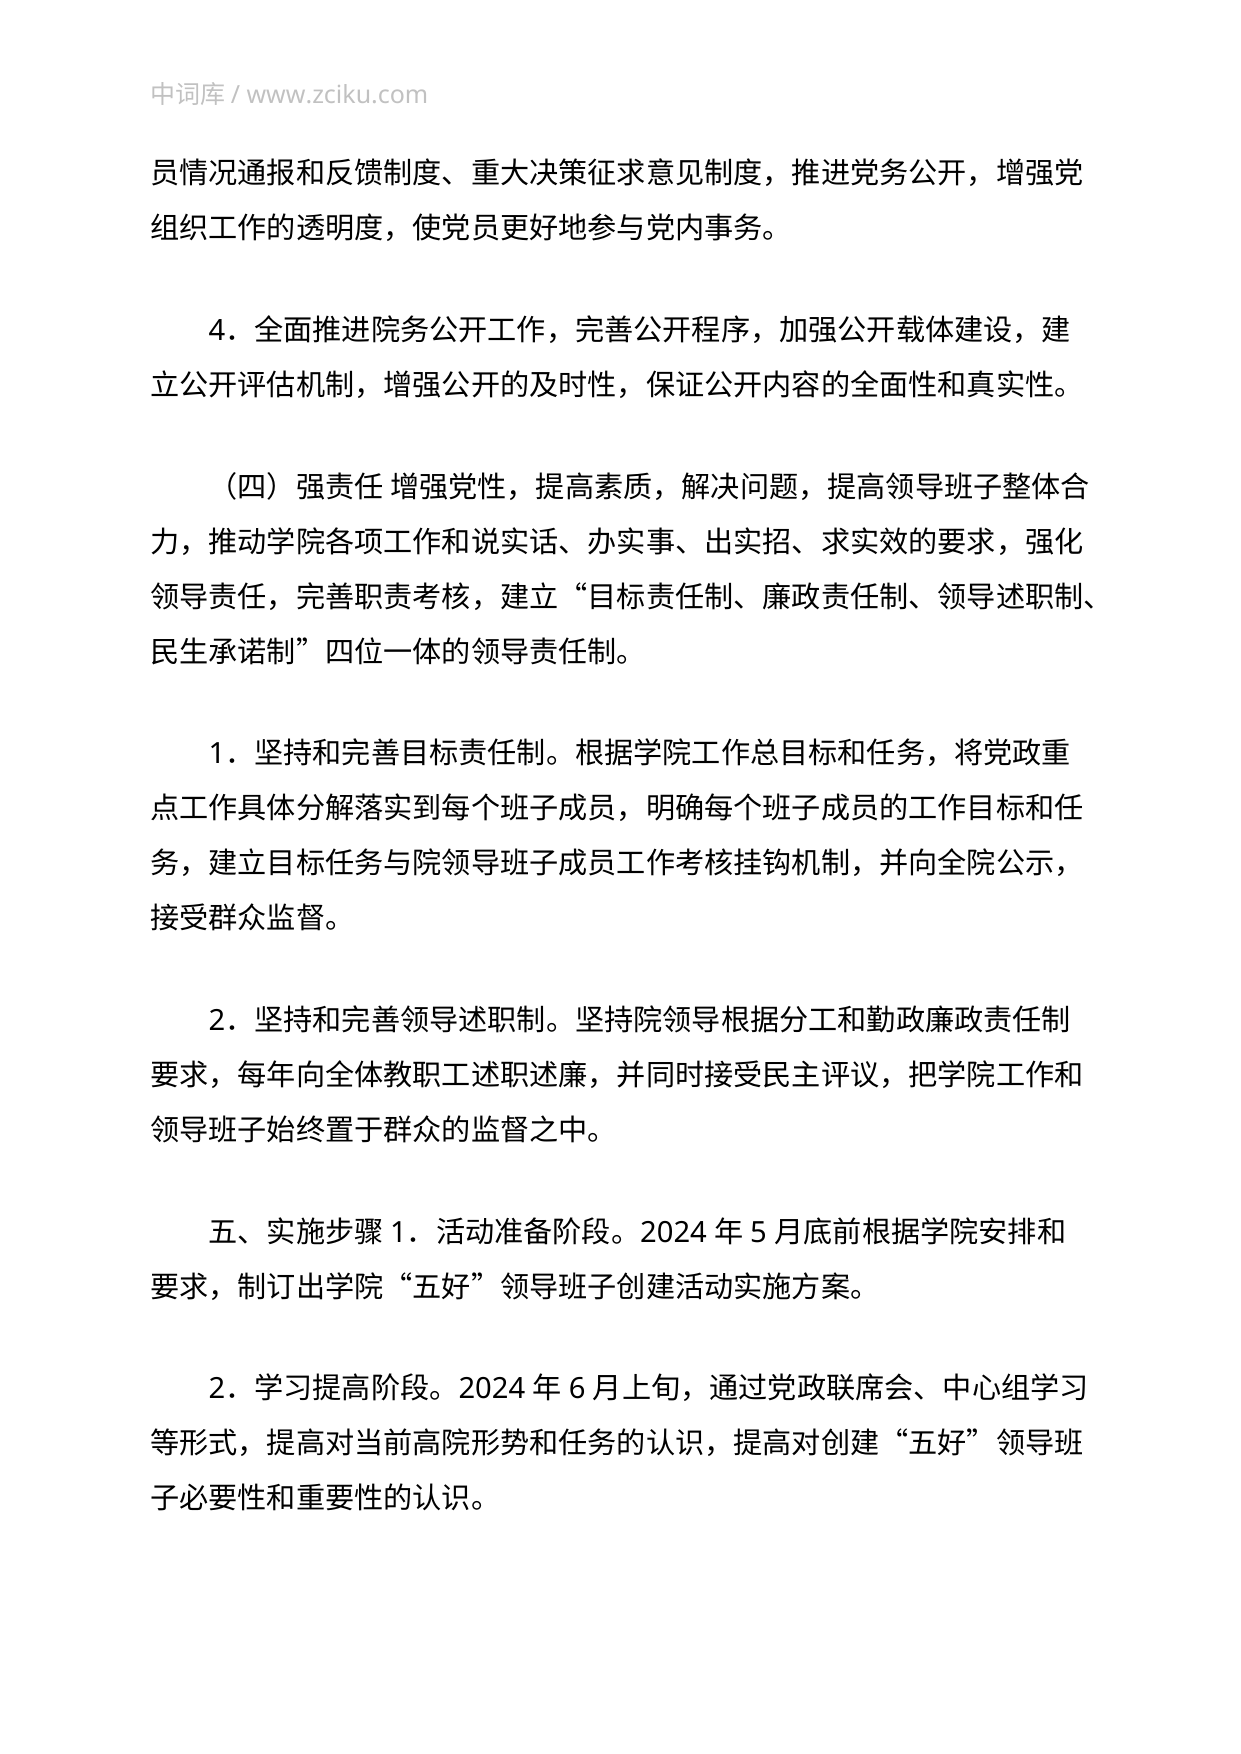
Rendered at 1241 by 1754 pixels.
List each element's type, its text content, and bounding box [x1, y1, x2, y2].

text 2．坚持和完善领导述职制。坚持院领导根据分工和勤政廉政责任制要求，每年向全体教职工述职述廉，并同时接受民主评议，把学院工作和领导班子始终置于群众的监督之中。 [150, 996, 1090, 1149]
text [150, 150, 1090, 247]
text 4．全面推进院务公开工作，完善公开程序，加强公开载体建设，建立公开评估机制，增强公开的及时性，保证公开内容的全面性和真实性。 [150, 307, 1090, 404]
text 五、实施步骤 1．活动准备阶段。2024 年 5 月底前根据学院安排和要求，制订出学院“五好”领导班子创建活动实施方案。 [150, 1208, 1090, 1305]
text （四）强责任 增强党性，提高素质，解决问题，提高领导班子整体合力，推动学院各项工作和说实话、办实事、出实招、求实效的要求，强化领导责任，完善职责考核，建立“目标责任制、廉政责任制、领导述职制、民生承诺制”四位一体的领导责任制。 [150, 463, 1090, 670]
text 2．学习提高阶段。2024 年 6 月上旬，通过党政联席会、中心组学习等形式，提高对当前高院形势和任务的认识，提高对创建“五好”领导班子必要性和重要性的认识。 [150, 1365, 1090, 1517]
text 1．坚持和完善目标责任制。根据学院工作总目标和任务，将党政重点工作具体分解落实到每个班子成员，明确每个班子成员的工作目标和任务，建立目标任务与院领导班子成员工作考核挂钩机制，并向全院公示，接受群众监督。 [150, 730, 1090, 937]
